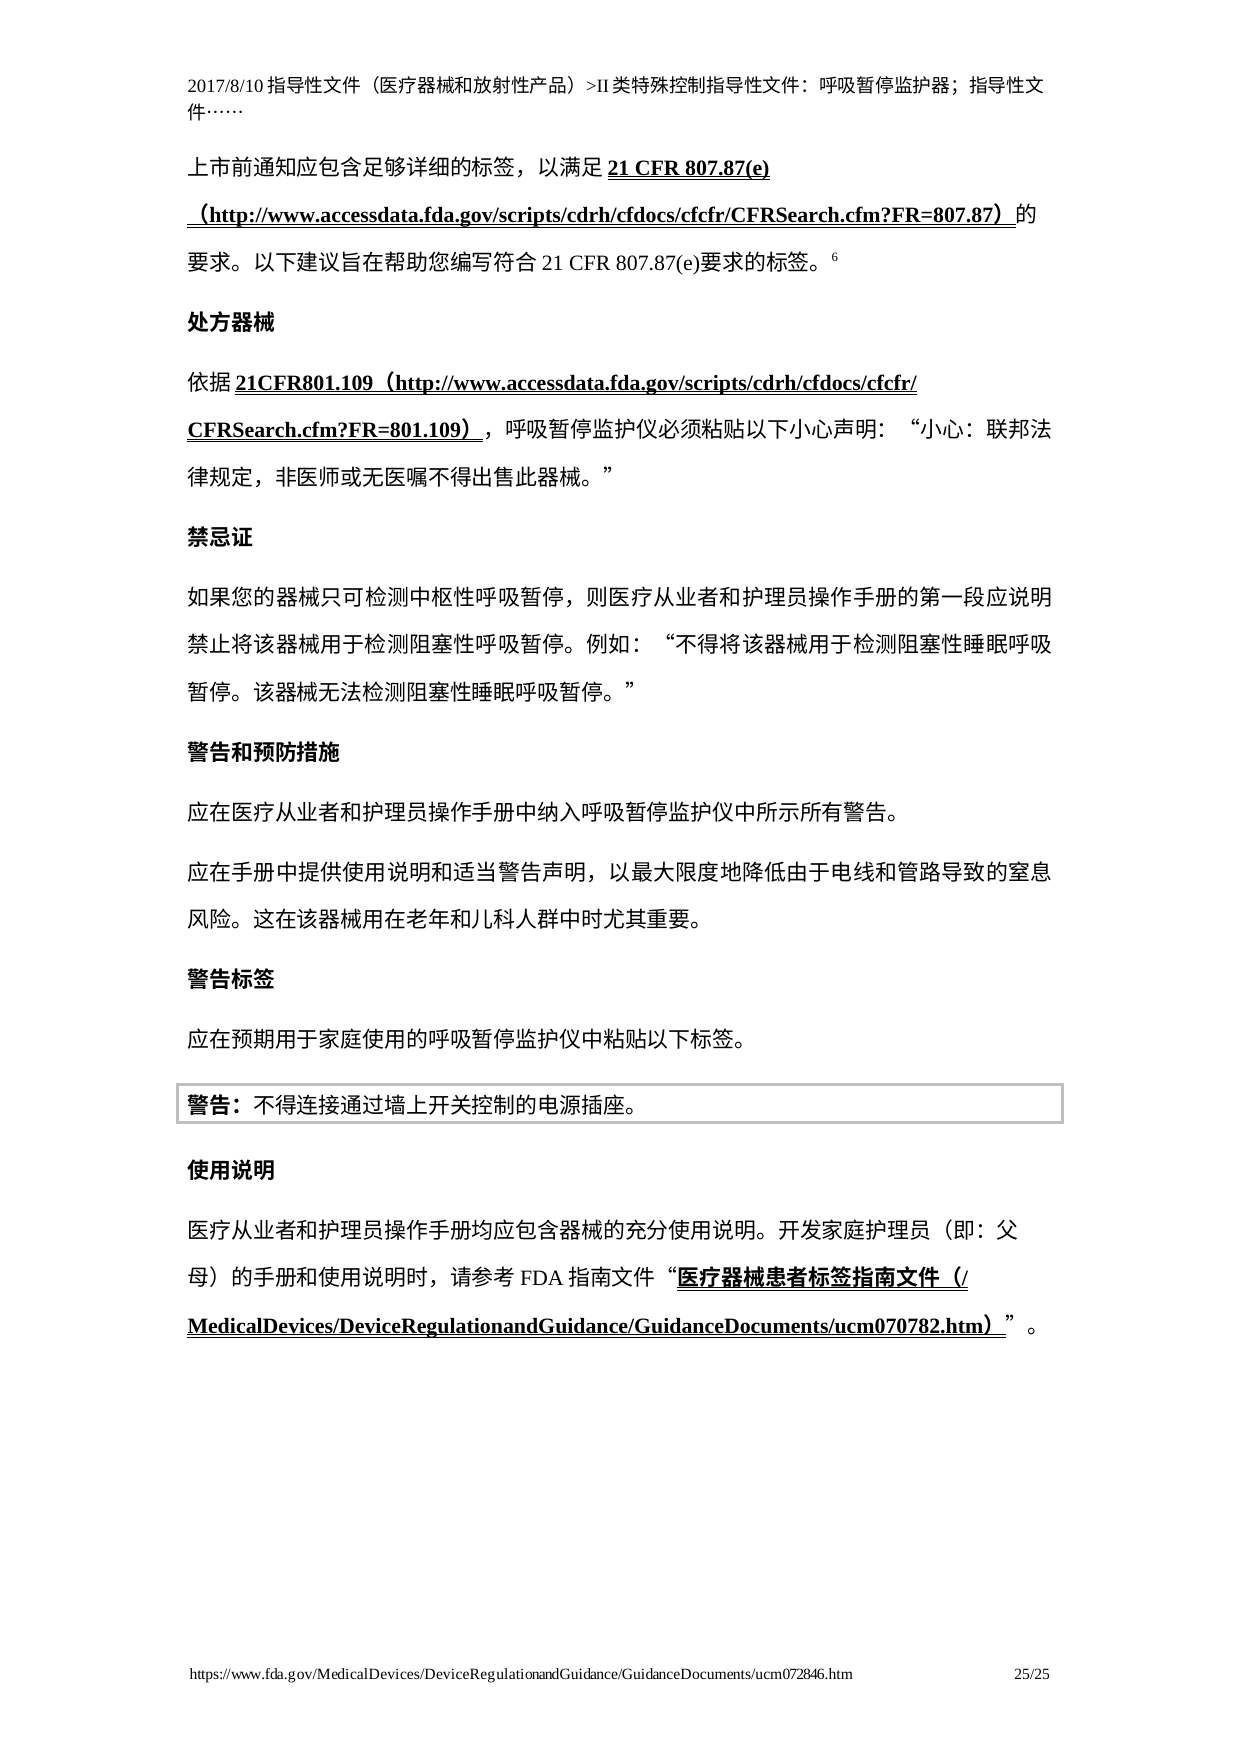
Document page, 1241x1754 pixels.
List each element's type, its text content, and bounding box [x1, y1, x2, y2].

text 应在医疗从业者和护理员操作手册中纳入呼吸暂停监护仪中所示所有警告。 [187, 795, 1053, 827]
text 警告：不得连接通过墙上开关控制的电源插座。 [179, 1086, 1061, 1121]
text 依据21CFR801.109（http://www.accessdata.fda.gov/scripts/cdrh/cfdocs/cfcfr/CFRSearch.cfm?FR=801.109），呼吸暂停监护仪必须粘贴以下小心声明：“小心：联邦法律规定，非医师或无医嘱不得出售此器械。” [187, 365, 1053, 492]
subtitle 使用说明 [187, 1153, 1053, 1184]
subtitle 警告标签 [187, 962, 1053, 994]
text 如果您的器械只可检测中枢性呼吸暂停，则医疗从业者和护理员操作手册的第一段应说明禁止将该器械用于检测阻塞性呼吸暂停。例如：“不得将该器械用于检测阻塞性睡眠呼吸暂停。该器械无法检测阻塞性睡眠呼吸暂停。” [187, 580, 1053, 707]
subtitle 处方器械 [187, 305, 1053, 337]
subtitle 禁忌证 [187, 520, 1053, 552]
text 医疗从业者和护理员操作手册均应包含器械的充分使用说明。开发家庭护理员（即：父母）的手册和使用说明时，请参考FDA指南文件“医疗器械患者标签指南文件（/MedicalDevices/DeviceRegulationandGuidance/GuidanceDocuments/ucm070782.htm）”。 [187, 1213, 1053, 1339]
text 应在手册中提供使用说明和适当警告声明，以最大限度地降低由于电线和管路导致的窒息风险。这在该器械用在老年和儿科人群中时尤其重要。 [187, 855, 1053, 934]
text 上市前通知应包含足够详细的标签，以满足21 CFR 807.87(e)（http://www.accessdata.fda.gov/scripts/cdrh/cfdocs/cfcfr/CFRSearch.cfm?FR=807.87）的要求。以下建议旨在帮助您编写符合21 CFR 807.87(e)要求的标签。6 [187, 150, 1053, 277]
subtitle 警告和预防措施 [187, 735, 1053, 767]
text 应在预期用于家庭使用的呼吸暂停监护仪中粘贴以下标签。 [187, 1022, 1053, 1054]
